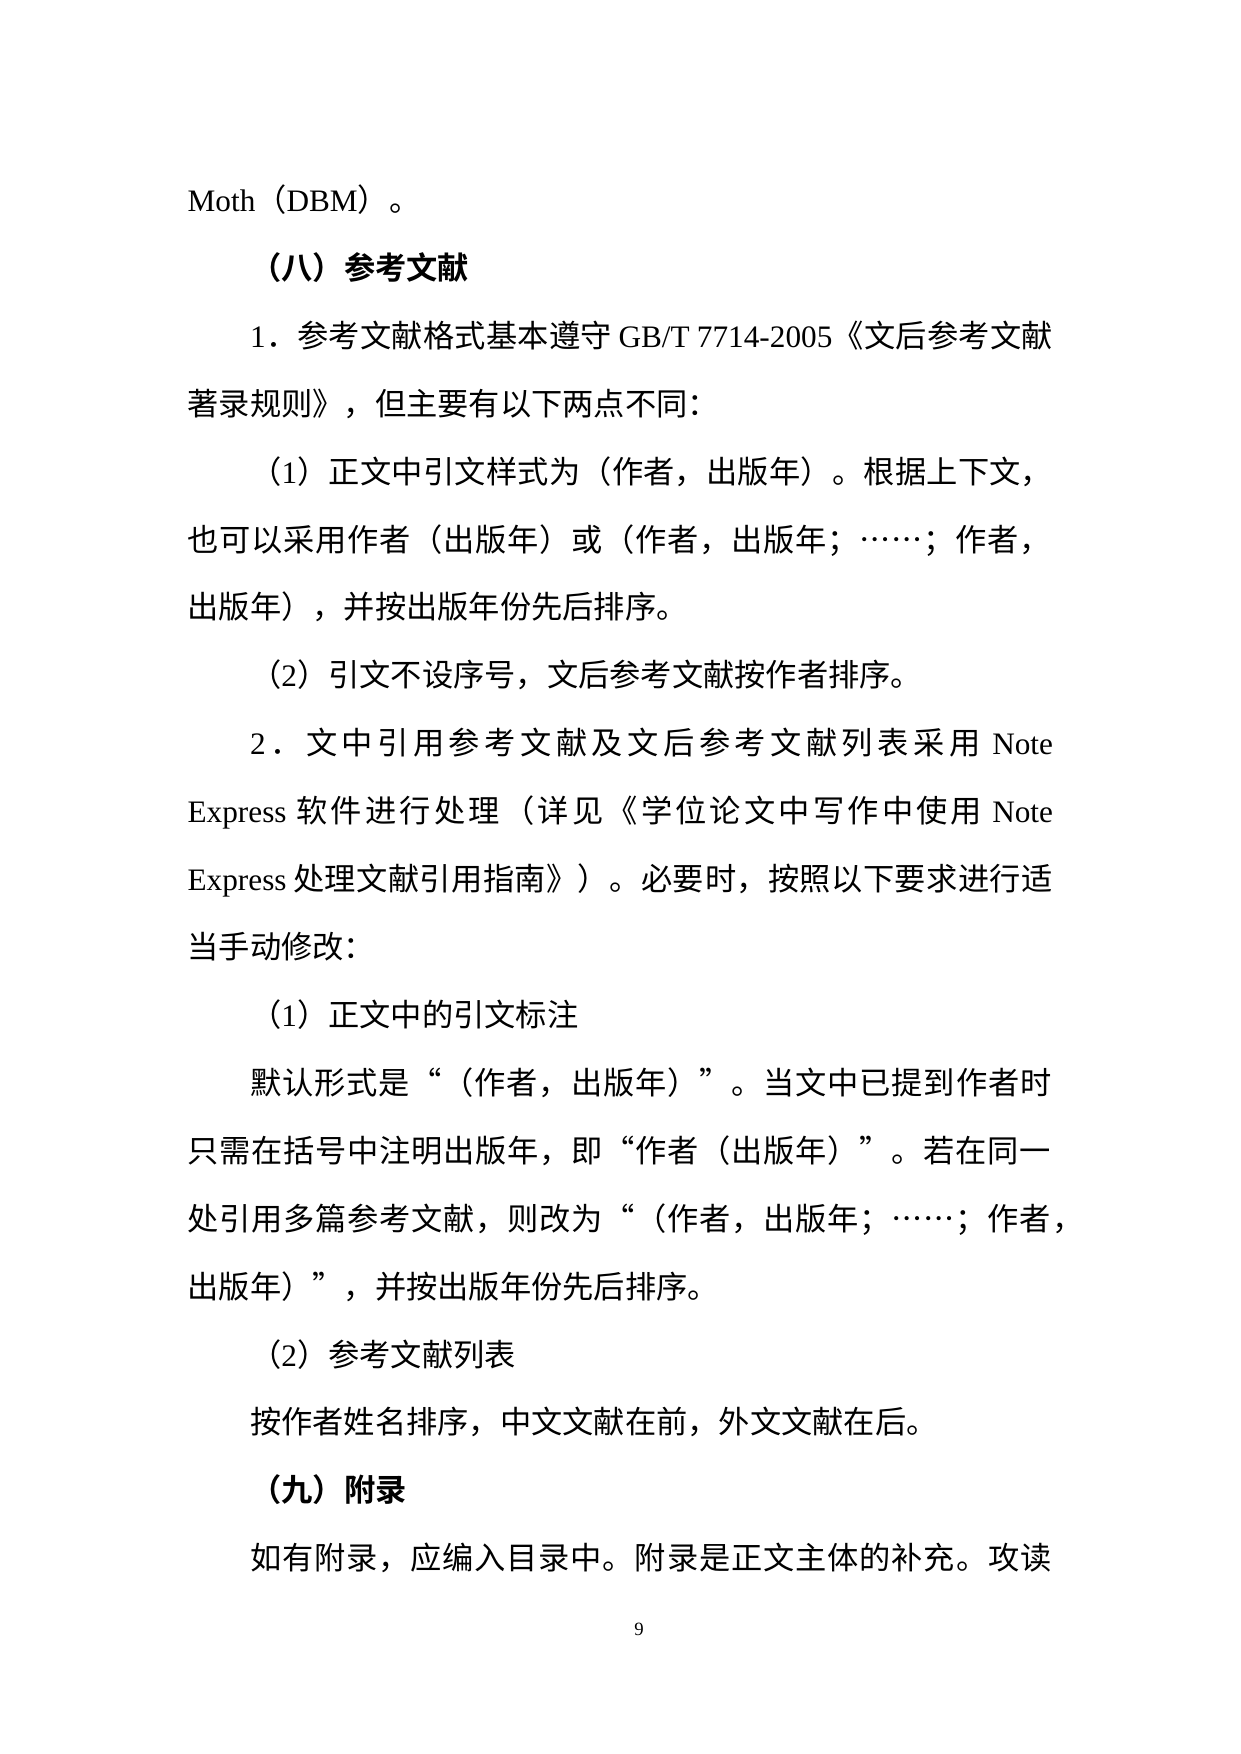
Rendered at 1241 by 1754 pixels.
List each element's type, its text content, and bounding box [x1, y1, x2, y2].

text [187, 1522, 1053, 1590]
text （八）参考文献 [187, 232, 1053, 300]
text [187, 164, 1053, 232]
text 默认形式是“（作者，出版年）”。当文中已提到作者时，只需在括号中注明出版年，即“作者（出版年）”。若在同一处引用多篇参考文献，则改为“（作者，出版年；……；作者，出版年）”，并按出版年份先后排序。 [187, 1047, 1053, 1318]
text 2．文中引用参考文献及文后参考文献列表采用Note Express软件进行处理（详见《学位论文中写作中使用Note Express处理文献引用指南》）。必要时，按照以下要求进行适当手动修改： [187, 707, 1053, 979]
text （2）引文不设序号，文后参考文献按作者排序。 [187, 639, 1053, 707]
text （1）正文中的引文标注 [187, 979, 1053, 1047]
text （2）参考文献列表 [187, 1318, 1053, 1386]
text 按作者姓名排序，中文文献在前，外文文献在后。 [187, 1386, 1053, 1454]
text （1）正文中引文样式为（作者，出版年）。根据上下文，也可以采用作者（出版年）或（作者，出版年；……；作者，出版年），并按出版年份先后排序。 [187, 436, 1053, 639]
text 1．参考文献格式基本遵守GB/T 7714-2005《文后参考文献著录规则》，但主要有以下两点不同： [187, 300, 1053, 436]
text （九）附录 [187, 1454, 1053, 1522]
